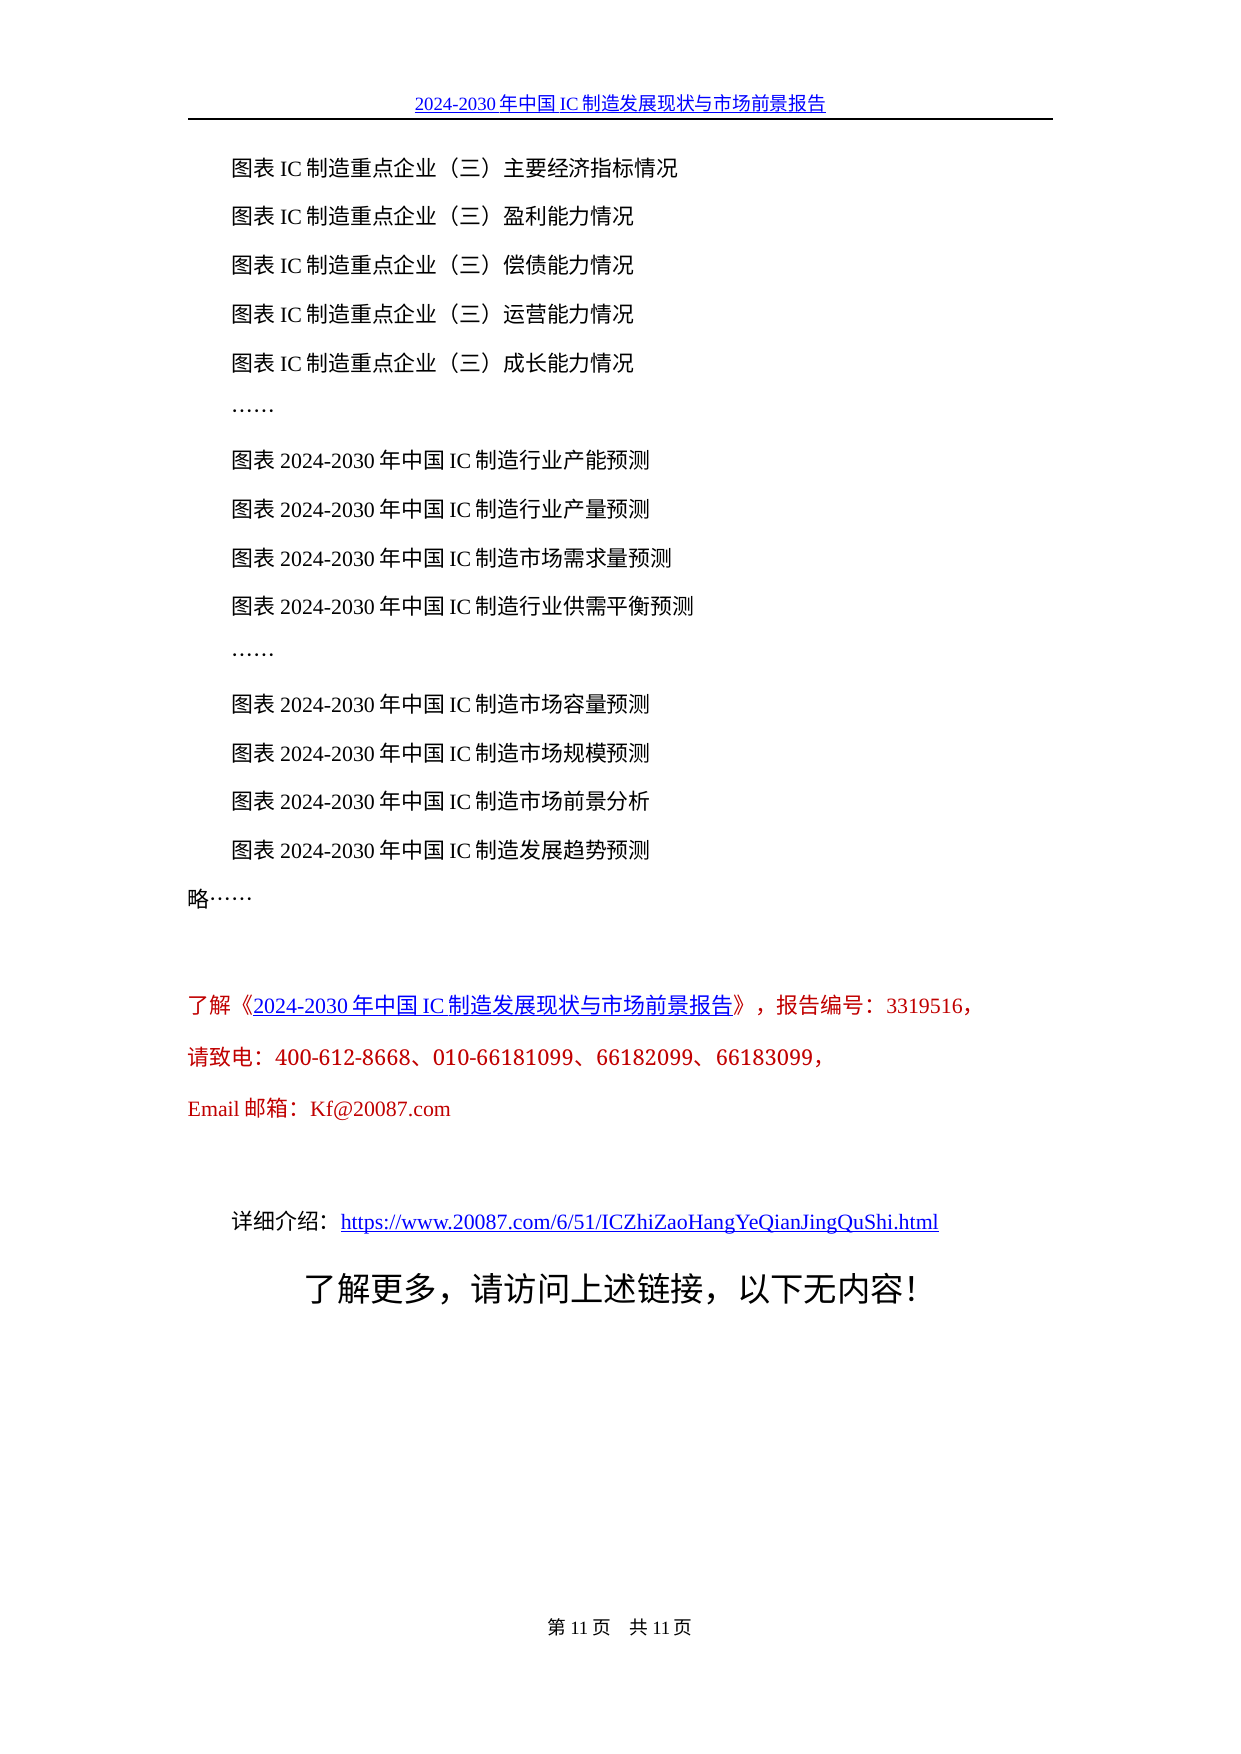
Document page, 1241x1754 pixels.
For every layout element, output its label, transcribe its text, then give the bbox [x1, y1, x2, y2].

title 了解更多，请访问上述链接，以下无内容！ [187, 1254, 1053, 1319]
text 请致电：400-612-8668、010-66181099、66182099、66183099， [187, 1039, 1053, 1072]
text 详细介绍：https://www.20087.com/6/51/ICZhiZaoHangYeQianJingQuShi.html [187, 1204, 1053, 1236]
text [187, 150, 1053, 914]
text 了解《2024-2030年中国IC制造发展现状与市场前景报告》，报告编号：3319516， [187, 988, 1053, 1020]
text Email邮箱：Kf@20087.com [187, 1091, 1053, 1123]
